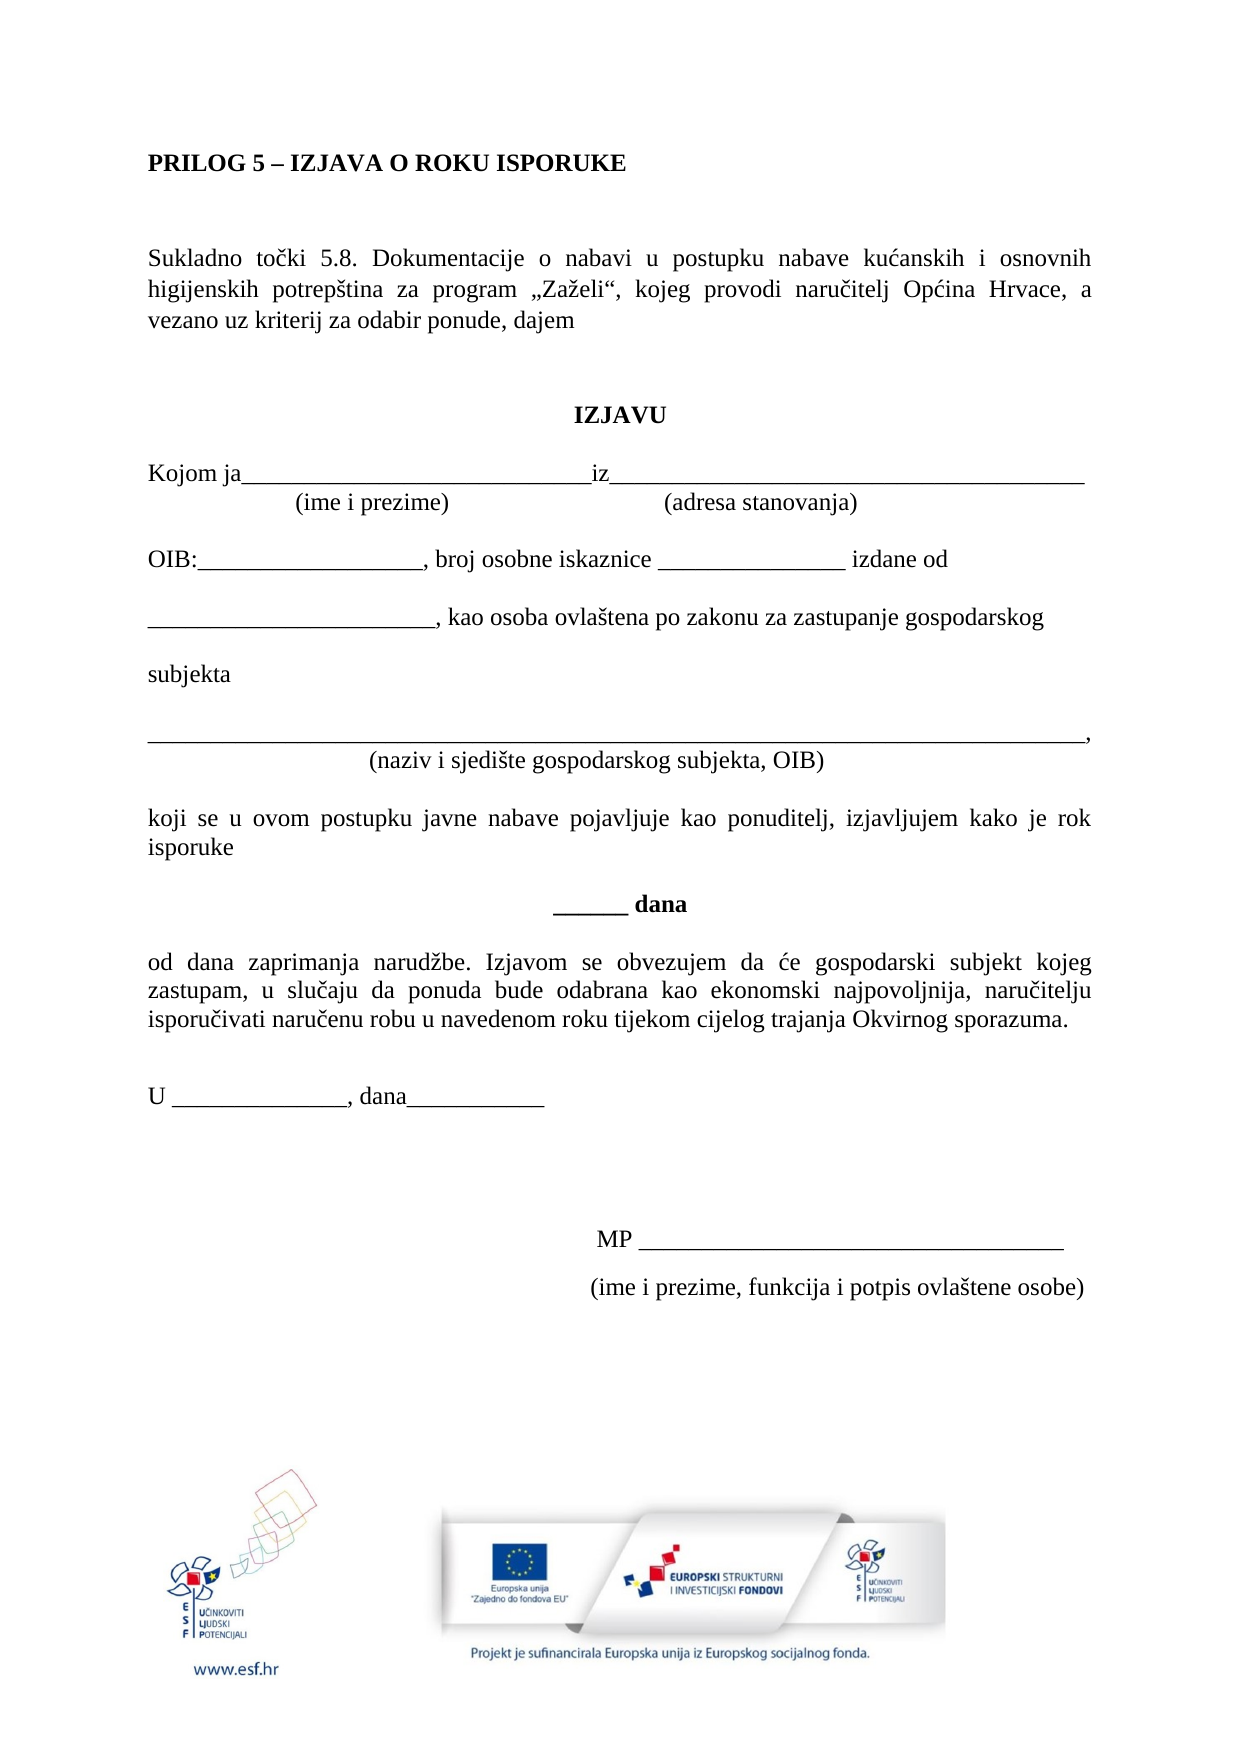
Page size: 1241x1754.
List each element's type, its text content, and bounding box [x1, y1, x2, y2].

text IZJAVU [148, 401, 1093, 429]
text _______________________, kao osoba ovlaštena po zakonu za zastupanje gospodarskog [148, 602, 1093, 631]
text koji se u ovom postupku javne nabave pojavljuje kao ponuditelj, izjavljujem kako je rok isporuke [148, 803, 1093, 861]
picture [163, 1465, 320, 1681]
text (naziv i sjedište gospodarskog subjekta, OIB) [295, 746, 1093, 774]
text (ime i prezime, funkcija i potpis ovlaštene osobe) [516, 1272, 1093, 1300]
text U ______________, dana___________ [148, 1081, 1093, 1109]
text ___________________________________________________________________________, [148, 717, 1093, 746]
picture [423, 1495, 961, 1681]
text MP __________________________________ [516, 1224, 1093, 1253]
text (ime i prezime) (adresa stanovanja) [221, 487, 1093, 516]
text OIB:__________________, broj osobne iskaznice _______________ izdane od [148, 544, 1093, 573]
text od dana zaprimanja narudžbe. Izjavom se obvezujem da će gospodarski subjekt kojeg zastupam, u slučaju da ponuda bude odabrana kao ekonomski najpovoljnija, naručitelju isporučivati naručenu robu u navedenom roku tijekom cijelog trajanja Okvirnog sporazuma. [148, 947, 1093, 1033]
text subjekta [148, 659, 1093, 688]
text PRILOG 5 – IZJAVA O ROKU ISPORUKE [148, 148, 1093, 176]
text Kojom ja____________________________iz______________________________________ [148, 458, 1093, 487]
text Sukladno točki 5.8. Dokumentacije o nabavi u postupku nabave kućanskih i osnovnih higijenskih potrepština za program „Zaželi“, kojeg provodi naručitelj Općina Hrvace, a vezano uz kriterij za odabir ponude, dajem [148, 243, 1093, 334]
text ______ dana [148, 889, 1093, 918]
